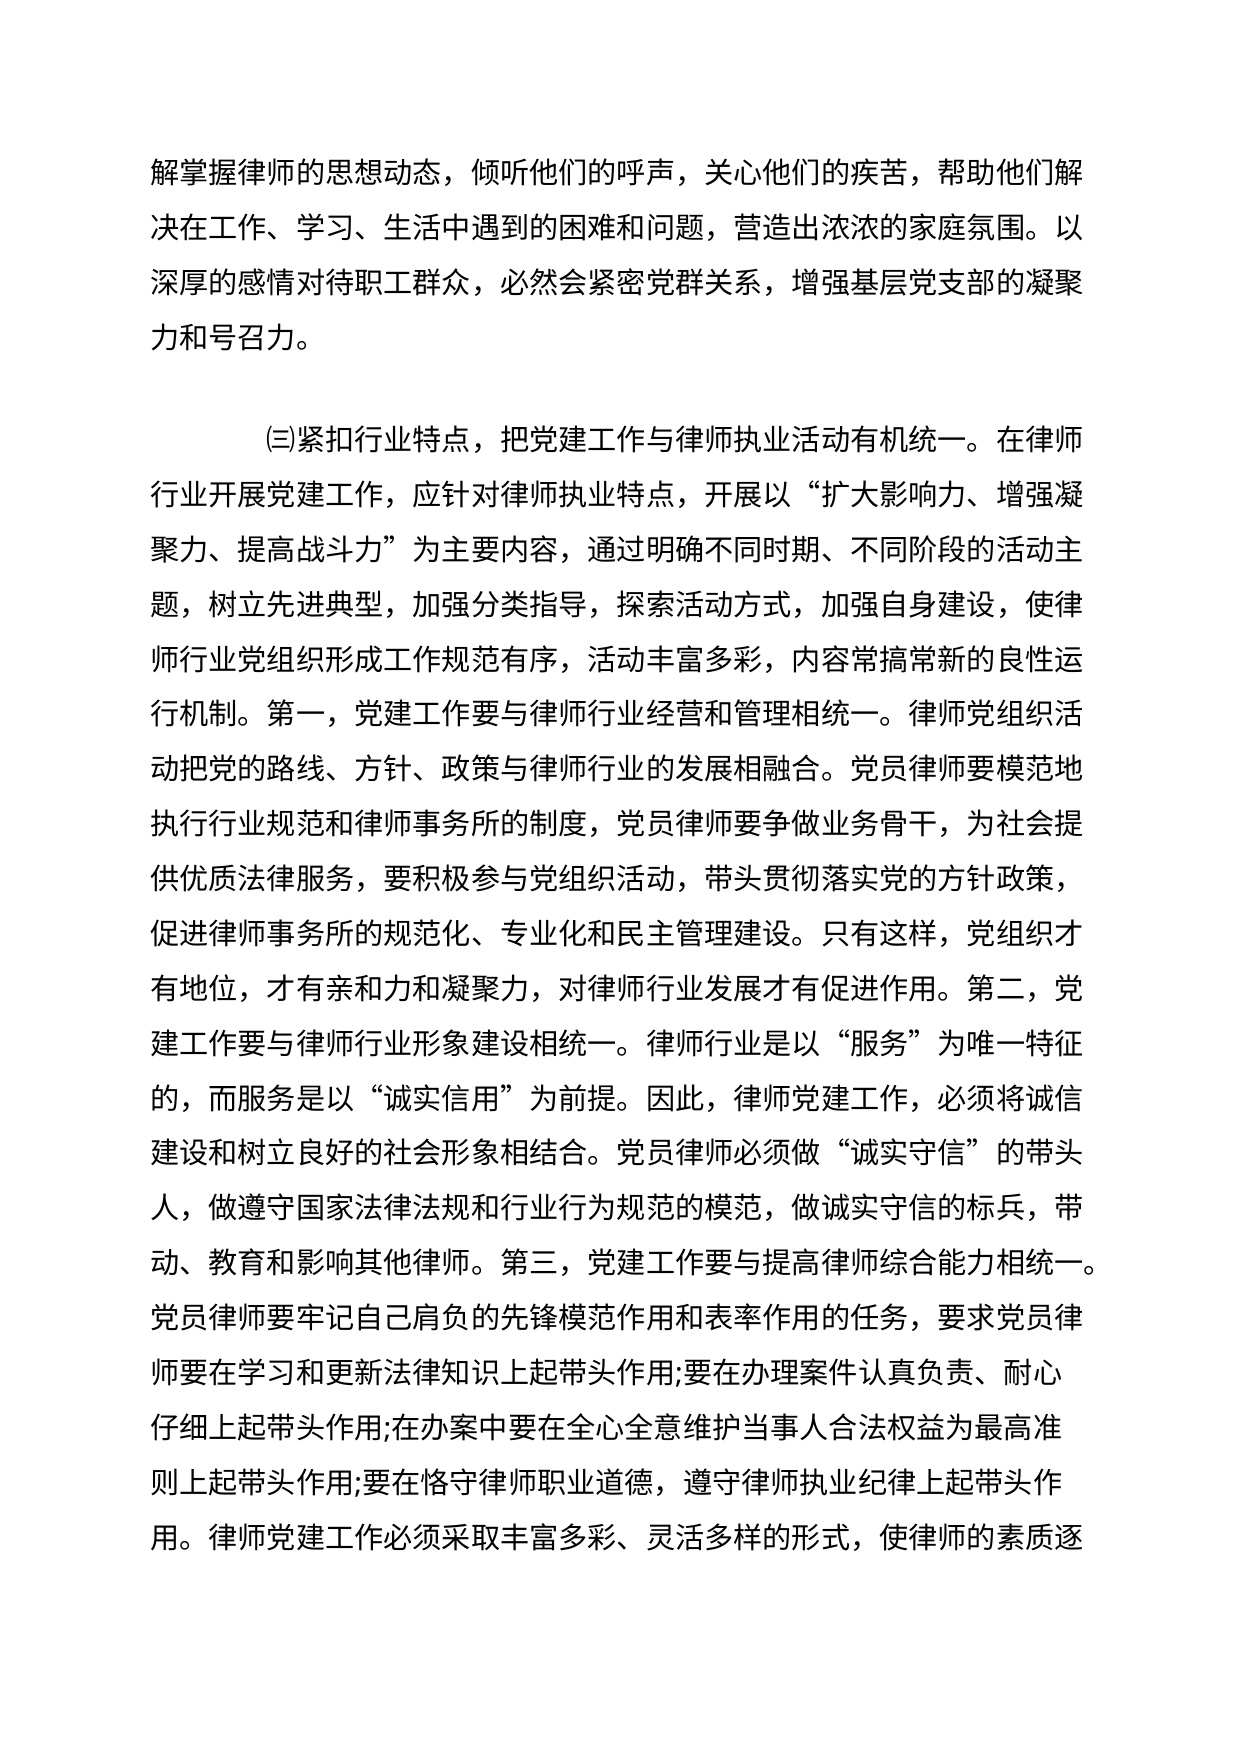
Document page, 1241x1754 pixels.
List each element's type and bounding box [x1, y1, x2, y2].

text [150, 150, 1090, 357]
text [150, 416, 1090, 1557]
